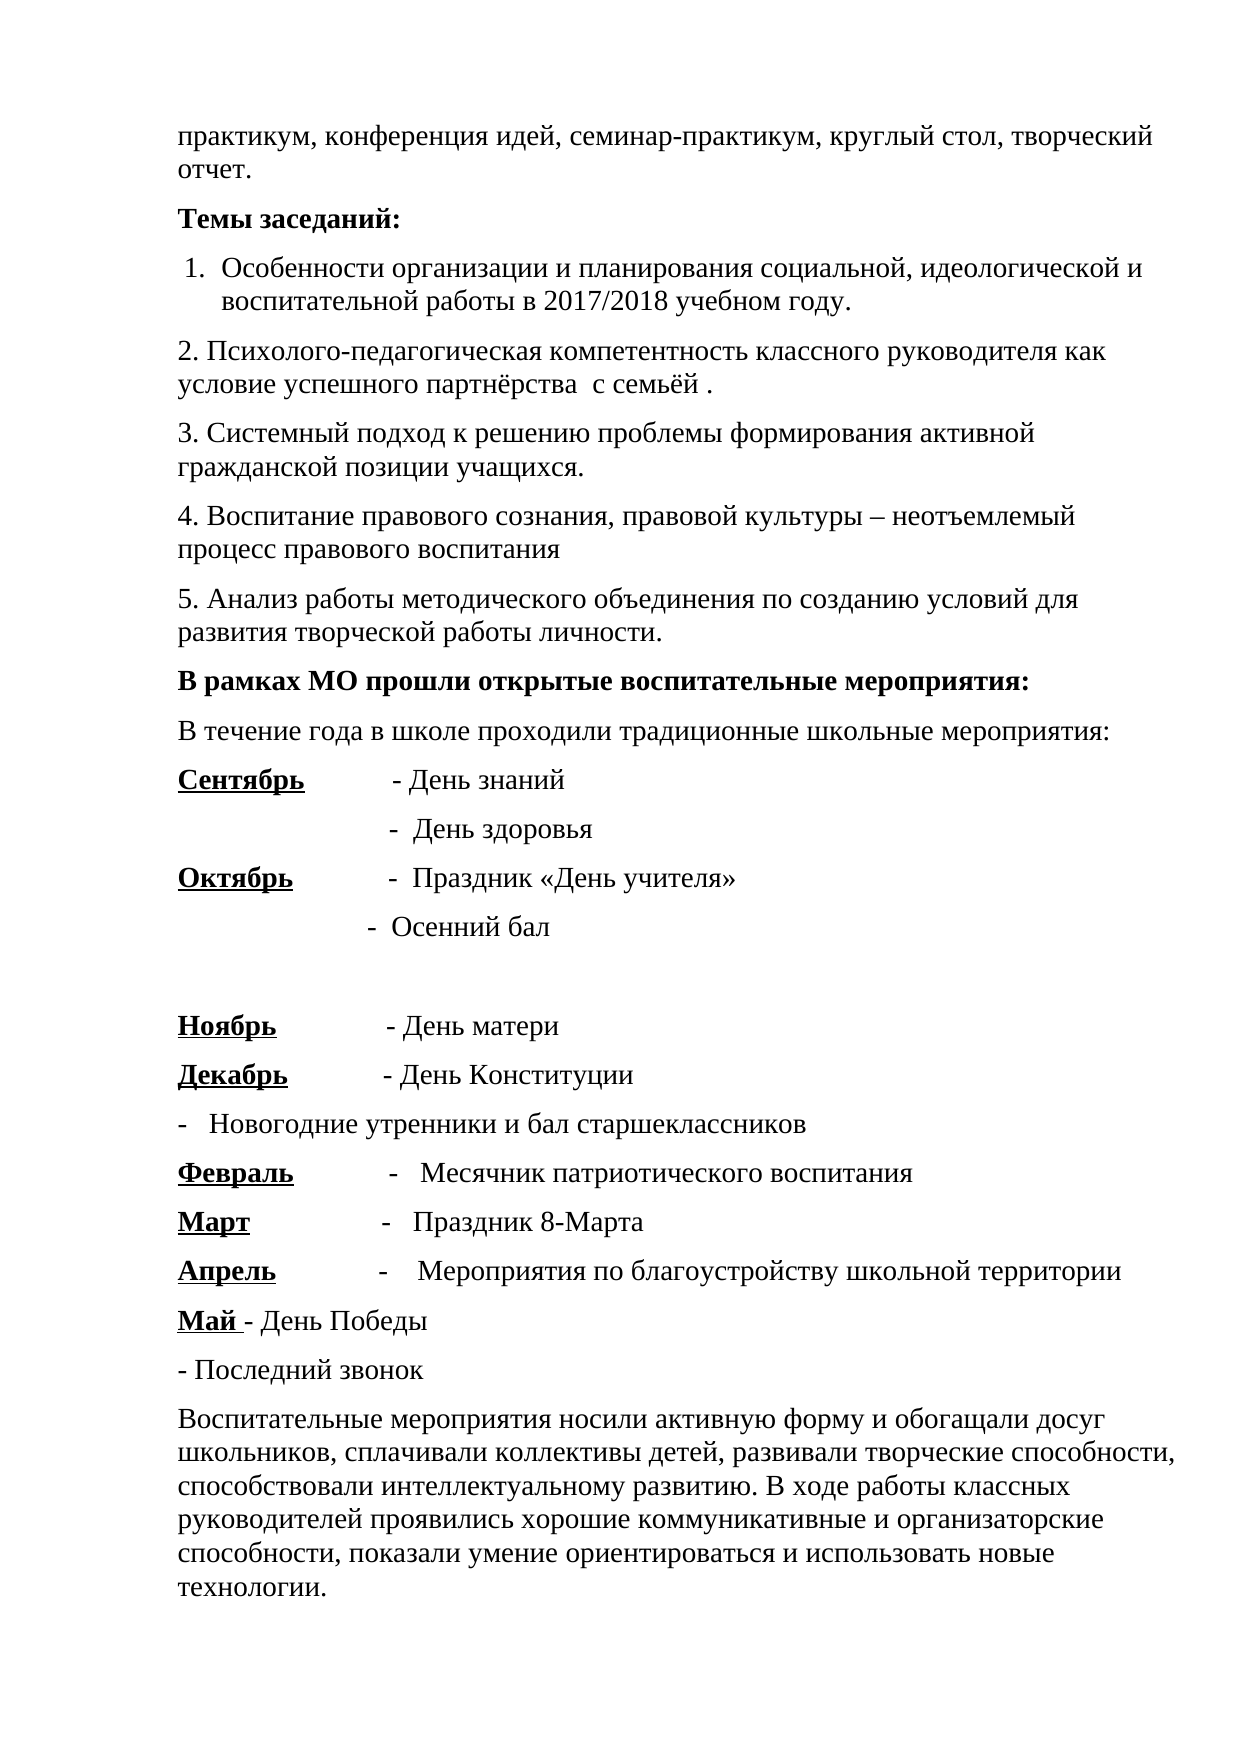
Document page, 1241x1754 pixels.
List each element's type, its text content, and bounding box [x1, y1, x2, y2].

text Апрель - Мероприятия по благоустройству школьной территории [177, 1253, 1181, 1287]
text 2. Психолого-педагогическая компетентность классного руководителя как условие успешного партнёрства с семьёй . [177, 333, 1181, 400]
text Февраль - Месячник патриотического воспитания [177, 1155, 1181, 1189]
text Воспитательные мероприятия носили активную форму и обогащали досуг школьников, сплачивали коллективы детей, развивали творческие способности, способствовали интеллектуальному развитию. В ходе работы классных руководителей проявились хорошие коммуникативные и организаторские способности, показали умение ориентироваться и использовать новые технологии. [177, 1401, 1181, 1602]
text Темы заседаний: [177, 201, 1181, 234]
text Ноябрь - День матери [177, 1008, 1181, 1041]
text - Осенний бал [177, 909, 1181, 943]
text 3. Системный подход к решению проблемы формирования активной гражданской позиции учащихся. [177, 415, 1181, 482]
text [177, 118, 1181, 185]
text - Последний звонок [177, 1352, 1181, 1385]
text В рамках МО прошли открытые воспитательные мероприятия: [177, 663, 1181, 697]
text 5. Анализ работы методического объединения по созданию условий для развития творческой работы личности. [177, 581, 1181, 648]
text Март - Праздник 8-Марта [177, 1204, 1181, 1238]
list Особенности организации и планирования социальной, идеологической и воспитательной работы в 2017/2018 учебном году. [183, 250, 1181, 317]
text В течение года в школе проходили традиционные школьные мероприятия: [177, 713, 1181, 746]
text - День здоровья [177, 811, 1181, 844]
text Сентябрь - День знаний [177, 762, 1181, 795]
text 4. Воспитание правового сознания, правовой культуры – неотъемлемый процесс правового воспитания [177, 498, 1181, 565]
text - Новогодние утренники и бал старшеклассников [177, 1106, 1181, 1139]
text Октябрь - Праздник «День учителя» [177, 860, 1181, 894]
text Декабрь - День Конституции [177, 1057, 1181, 1090]
text Май - День Победы [177, 1303, 1181, 1336]
